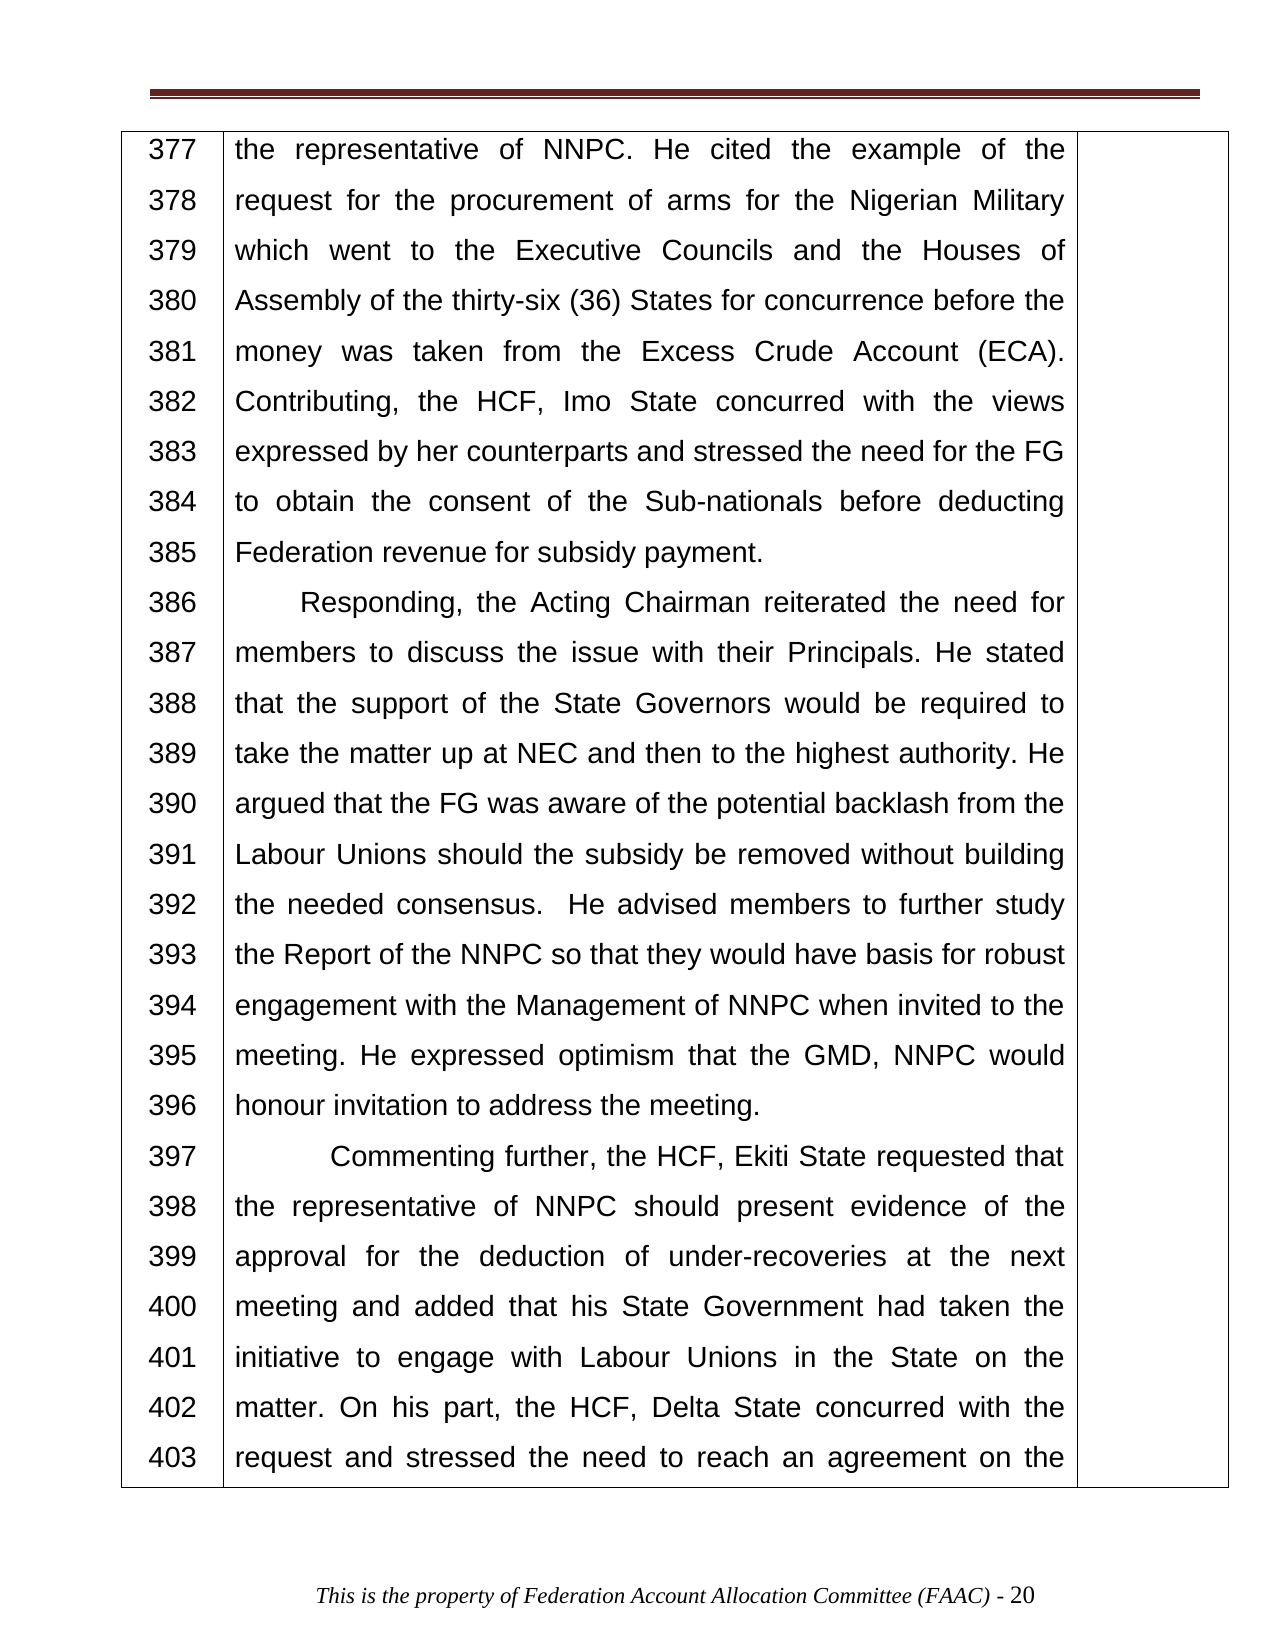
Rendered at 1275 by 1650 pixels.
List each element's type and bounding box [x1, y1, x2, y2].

table_cell [1078, 132, 1228, 1487]
table_cell [122, 132, 223, 1487]
table_cell [224, 132, 1077, 1487]
